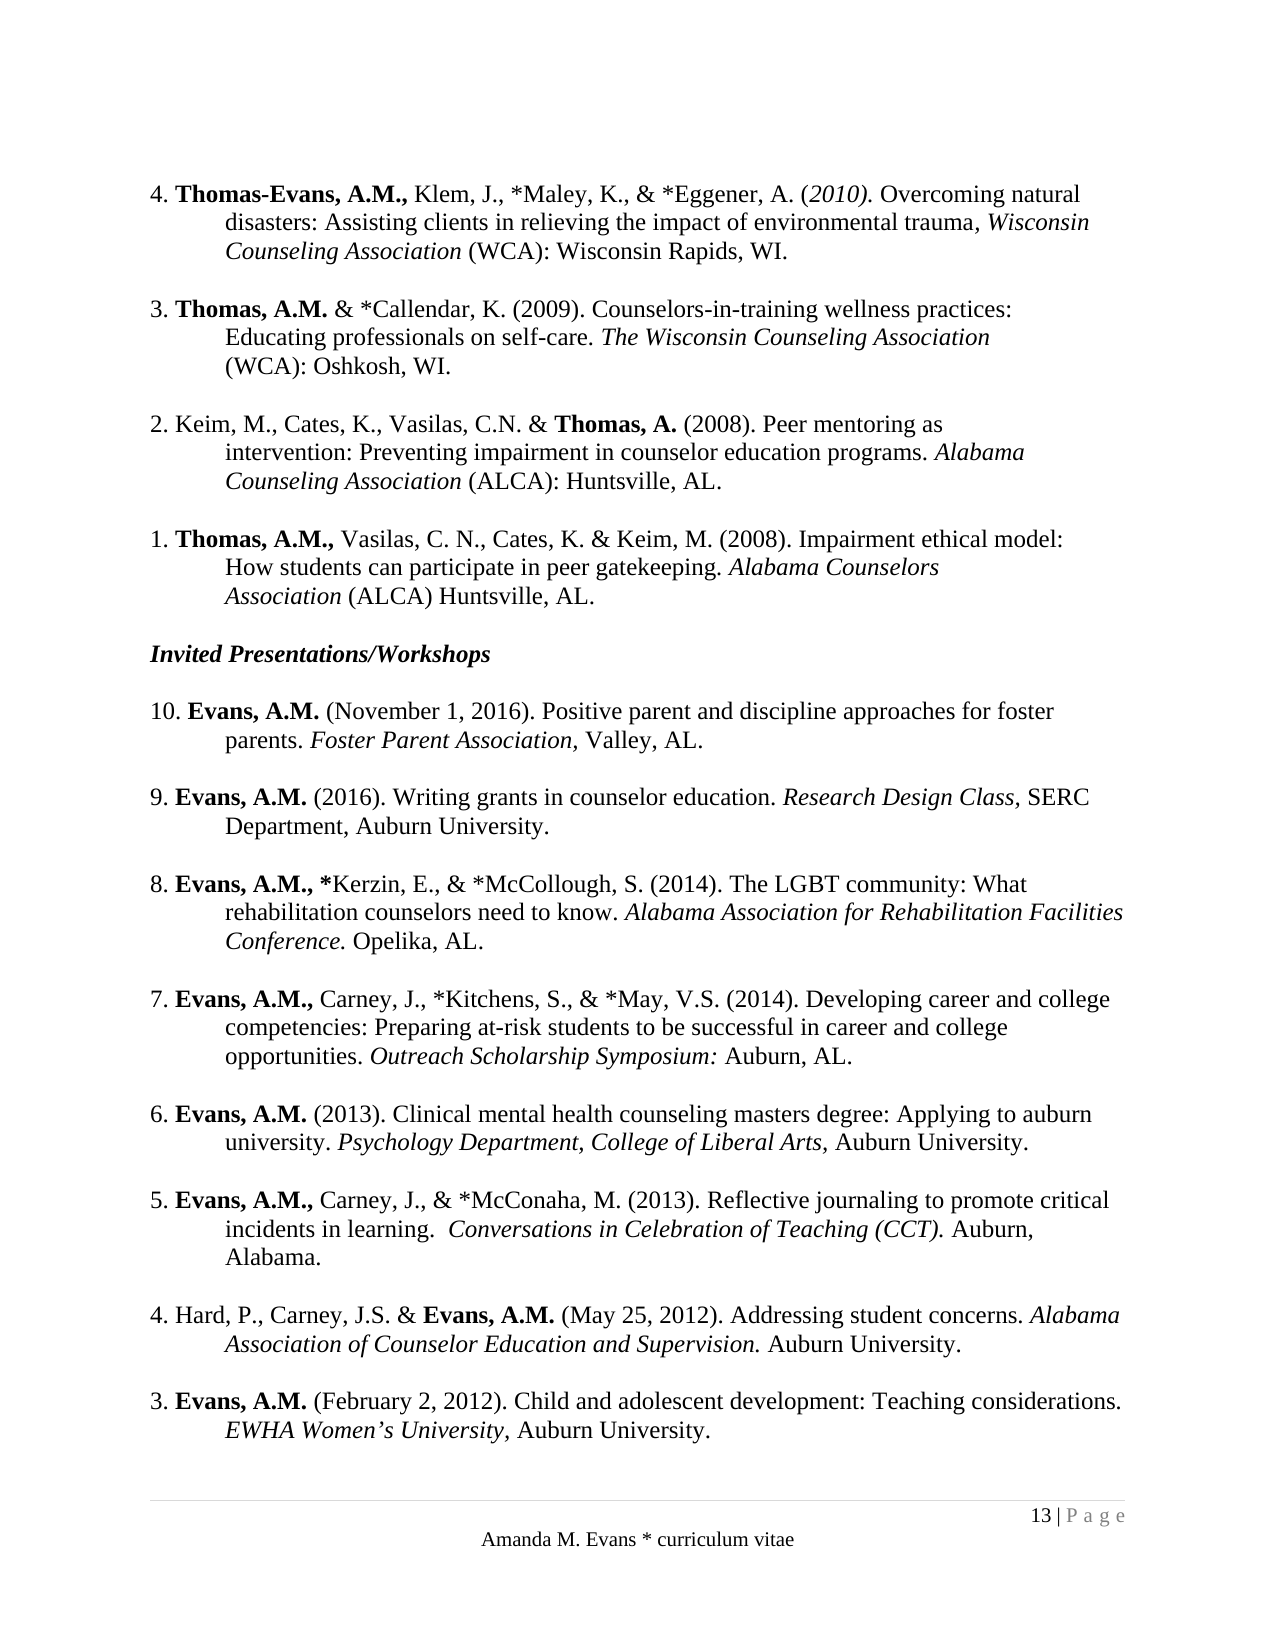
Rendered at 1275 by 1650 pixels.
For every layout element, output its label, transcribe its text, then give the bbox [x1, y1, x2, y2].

text 4. Thomas-Evans, A.M., Klem, J., *Maley, K., & *Eggener, A. (2010). Overcoming natural [150, 179, 1125, 207]
text 3. Thomas, A.M. & *Callendar, K. (2009). Counselors-in-training wellness practices: [150, 294, 1125, 322]
text EWHA Women’s University, Auburn University. [150, 1415, 1125, 1444]
text 9. Evans, A.M. (2016). Writing grants in counselor education. Research Design Class, SERC [150, 782, 1125, 811]
text 4. Hard, P., Carney, J.S. & Evans, A.M. (May 25, 2012). Addressing student concerns. Alabama [150, 1300, 1125, 1329]
text university. Psychology Department, College of Liberal Arts, Auburn University. [150, 1127, 1125, 1156]
text 7. Evans, A.M., Carney, J., *Kitchens, S., & *May, V.S. (2014). Developing career and college [150, 984, 1125, 1012]
text disasters: Assisting clients in relieving the impact of environmental trauma, Wisconsin Counseling Association (WCA): Wisconsin Rapids, WI. [225, 207, 1125, 265]
text Association (ALCA) Huntsville, AL. [150, 581, 1125, 610]
text incidents in learning. Conversations in Celebration of Teaching (CCT). Auburn, Alabama. [225, 1214, 1125, 1271]
text 5. Evans, A.M., Carney, J., & *McConaha, M. (2013). Reflective journaling to promote critical [150, 1185, 1125, 1214]
text Counseling Association (ALCA): Huntsville, AL. [150, 466, 1125, 495]
text 2. Keim, M., Cates, K., Vasilas, C.N. & Thomas, A. (2008). Peer mentoring as [150, 409, 1125, 437]
text intervention: Preventing impairment in counselor education programs. Alabama [150, 437, 1125, 466]
text Educating professionals on self-care. The Wisconsin Counseling Association [150, 322, 1125, 351]
text Invited Presentations/Workshops [150, 639, 1125, 667]
text How students can participate in peer gatekeeping. Alabama Counselors [150, 552, 1125, 581]
text 10. Evans, A.M. (November 1, 2016). Positive parent and discipline approaches for foster [150, 696, 1125, 725]
text 8. Evans, A.M., *Kerzin, E., & *McCollough, S. (2014). The LGBT community: What [150, 869, 1125, 897]
text Association of Counselor Education and Supervision. Auburn University. [150, 1329, 1125, 1357]
text Department, Auburn University. [150, 811, 1125, 840]
text 3. Evans, A.M. (February 2, 2012). Child and adolescent development: Teaching considerations. [150, 1386, 1125, 1415]
text (WCA): Oshkosh, WI. [150, 351, 1125, 380]
text 1. Thomas, A.M., Vasilas, C. N., Cates, K. & Keim, M. (2008). Impairment ethical model: [150, 524, 1125, 552]
text parents. Foster Parent Association, Valley, AL. [150, 725, 1125, 754]
text competencies: Preparing at-risk students to be successful in career and college opportunities. Outreach Scholarship Symposium: Auburn, AL. [225, 1012, 1125, 1070]
text 6. Evans, A.M. (2013). Clinical mental health counseling masters degree: Applying to auburn [150, 1099, 1125, 1127]
text rehabilitation counselors need to know. Alabama Association for Rehabilitation Facilities Conference. Opelika, AL. [225, 897, 1125, 955]
